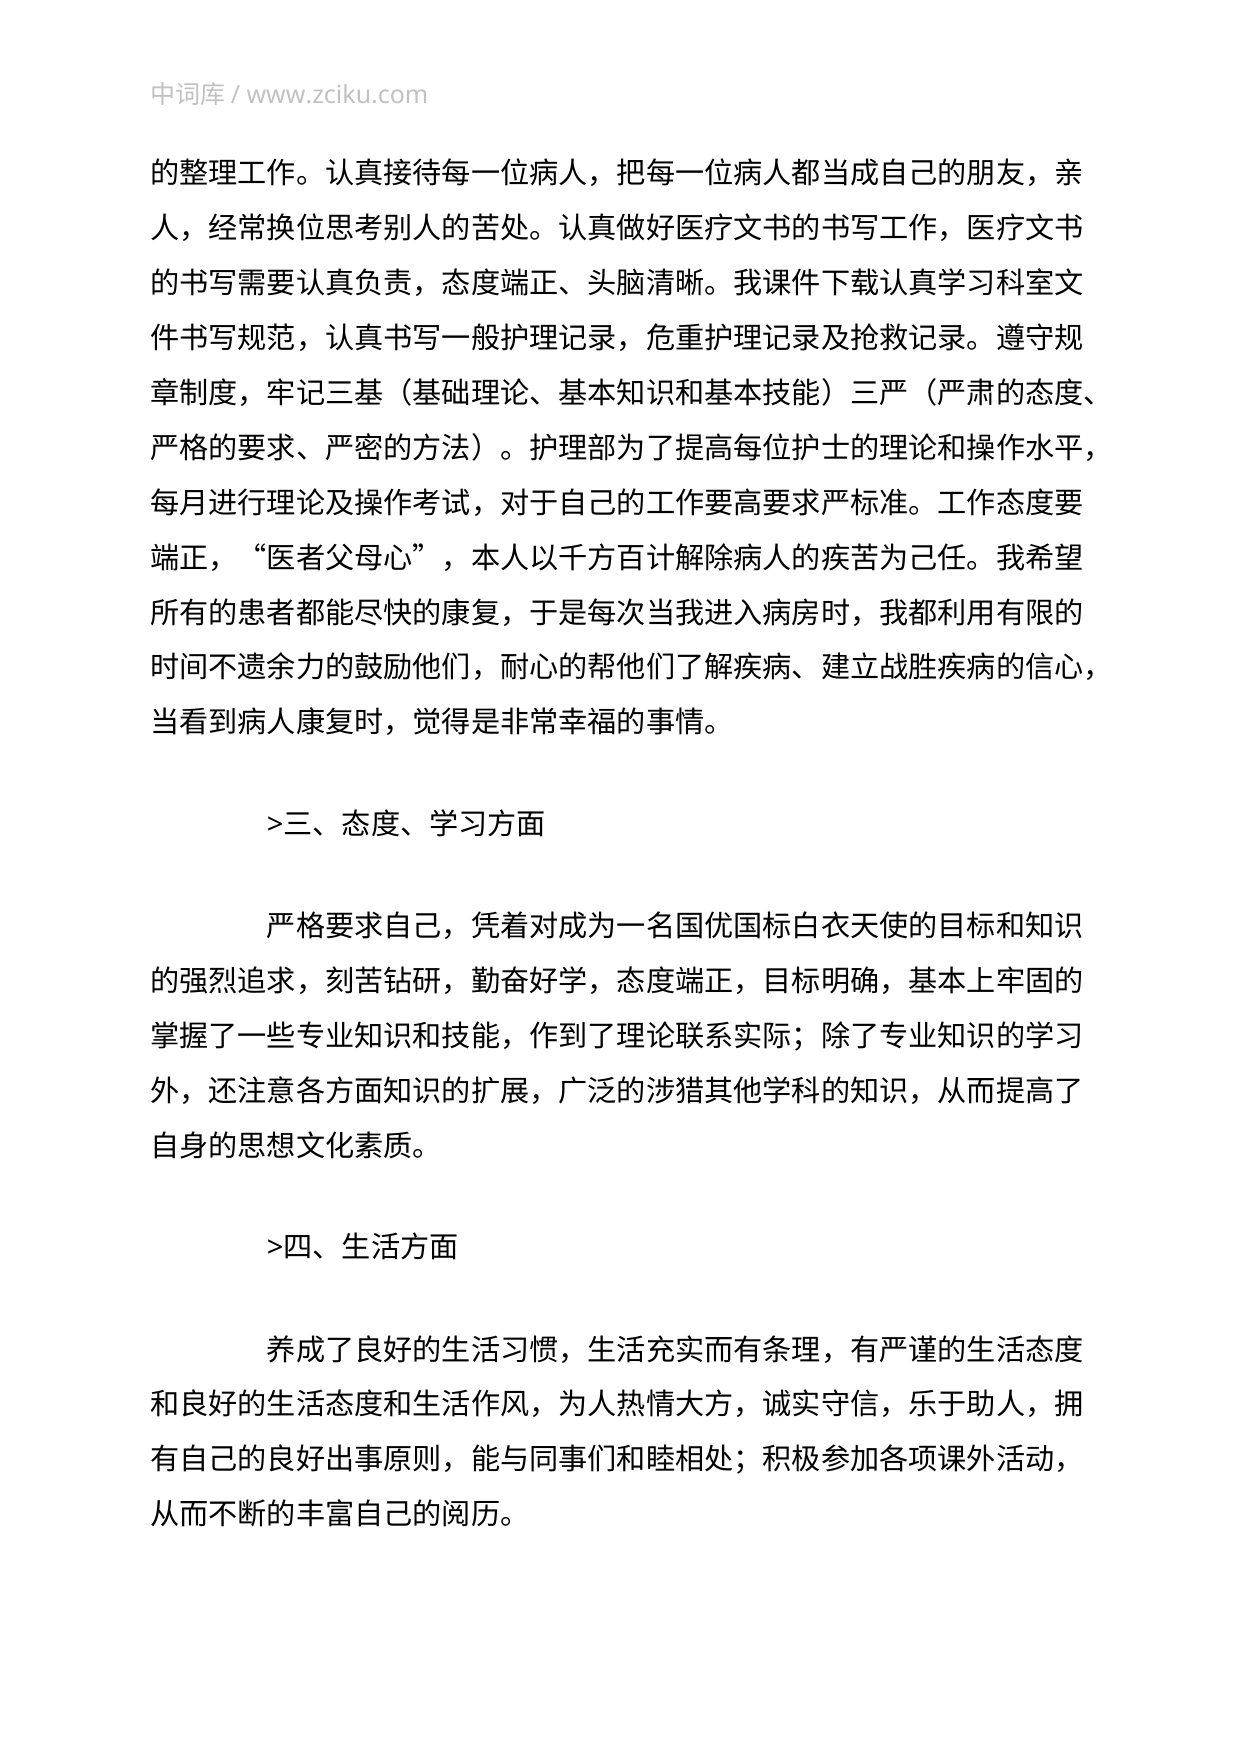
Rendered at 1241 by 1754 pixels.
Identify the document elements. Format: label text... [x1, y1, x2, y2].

text >四、生活方面 [150, 1224, 1090, 1266]
text 养成了良好的生活习惯，生活充实而有条理，有严谨的生活态度和良好的生活态度和生活作风，为人热情大方，诚实守信，乐于助人，拥有自己的良好出事原则，能与同事们和睦相处；积极参加各项课外活动，从而不断的丰富自己的阅历。 [150, 1326, 1090, 1533]
text >三、态度、学习方面 [150, 801, 1090, 843]
text 严格要求自己，凭着对成为一名国优国标白衣天使的目标和知识的强烈追求，刻苦钻研，勤奋好学，态度端正，目标明确，基本上牢固的掌握了一些专业知识和技能，作到了理论联系实际；除了专业知识的学习外，还注意各方面知识的扩展，广泛的涉猎其他学科的知识，从而提高了自身的思想文化素质。 [150, 903, 1090, 1164]
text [150, 150, 1090, 741]
